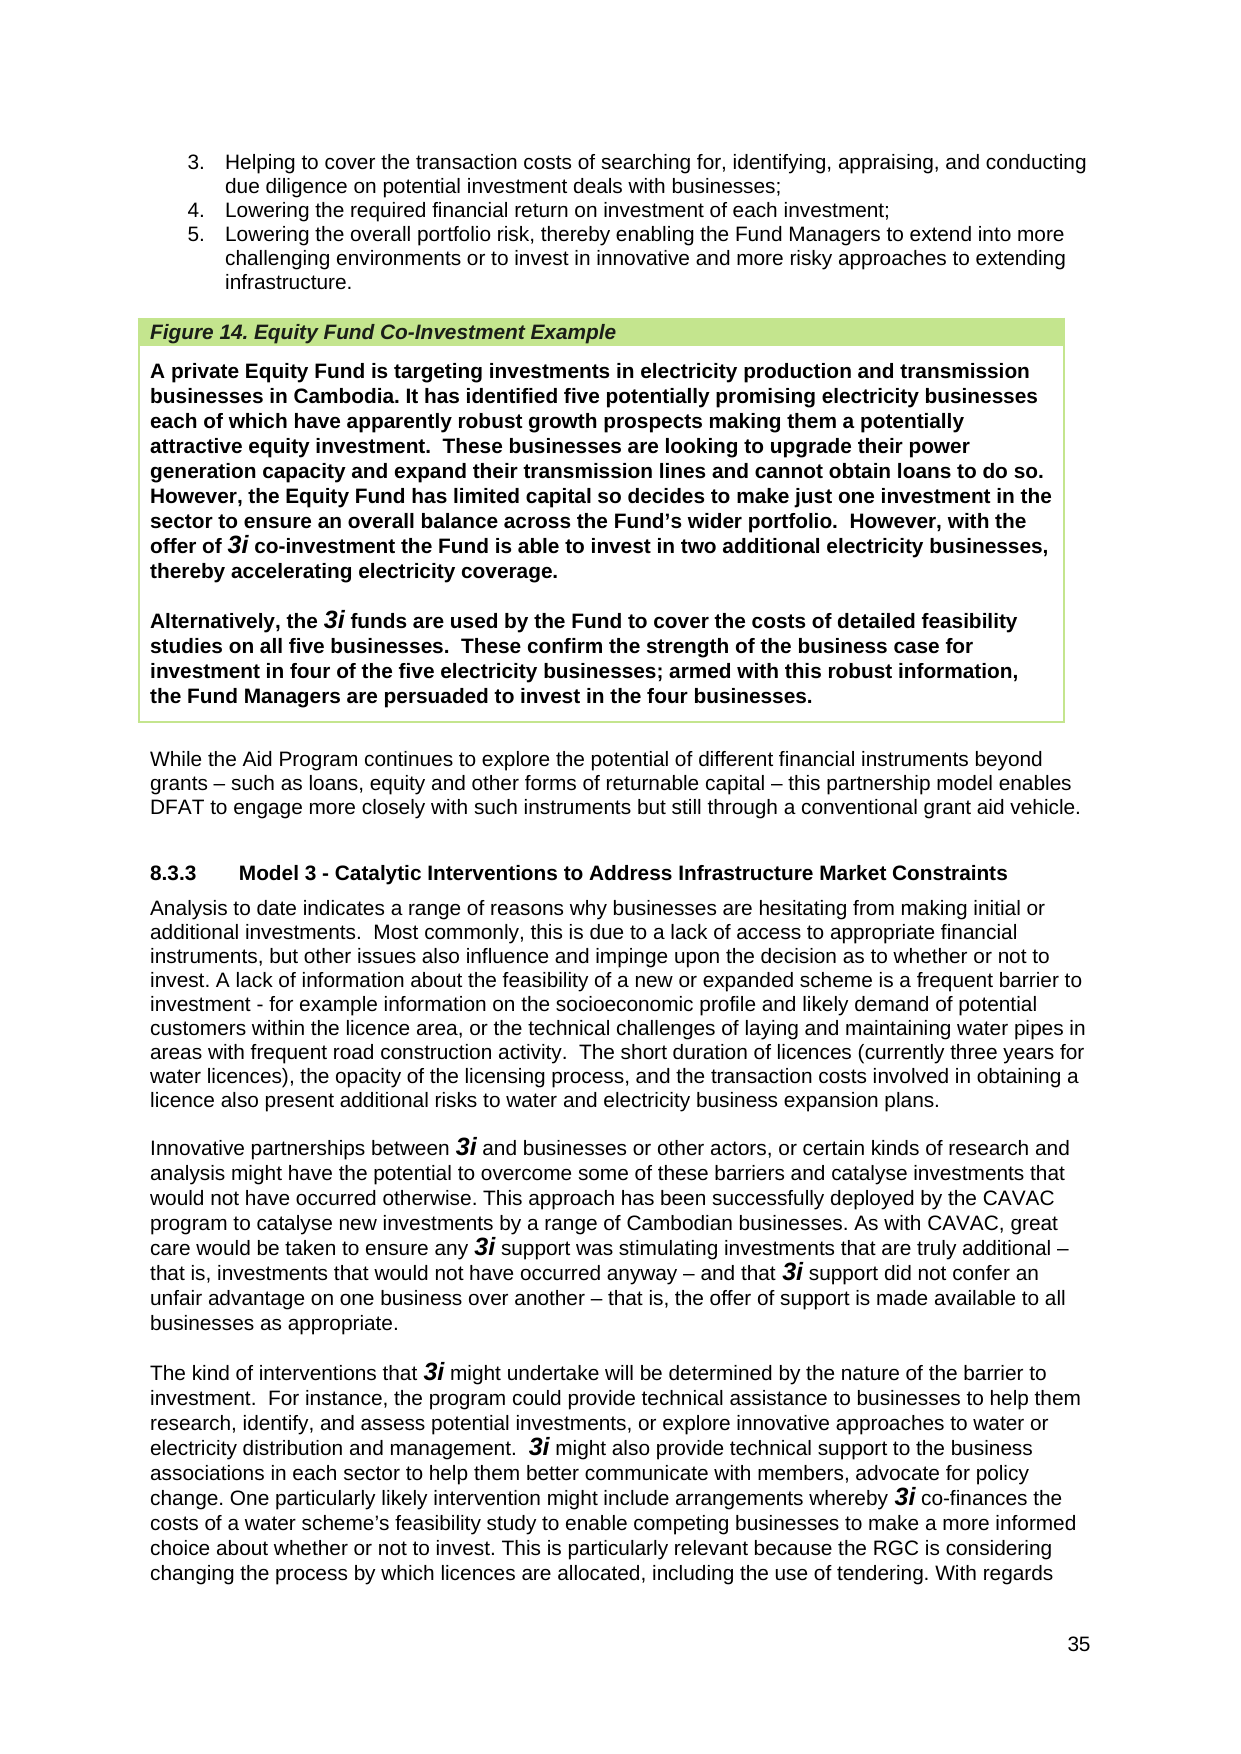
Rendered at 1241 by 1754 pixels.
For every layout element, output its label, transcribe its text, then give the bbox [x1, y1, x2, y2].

text Analysis to date indicates a range of reasons why businesses are hesitating from making initial or additional investments. Most commonly, this is due to a lack of access to appropriate financial instruments, but other issues also influence and impinge upon the decision as to whether or not to invest. A lack of information about the feasibility of a new or expanded scheme is a frequent barrier to investment - for example information on the socioeconomic profile and likely demand of potential customers within the licence area, or the technical challenges of laying and maintaining water pipes in areas with frequent road construction activity. The short duration of licences (currently three years for water licences), the opacity of the licensing process, and the transaction costs involved in obtaining a licence also present additional risks to water and electricity business expansion plans. [150, 896, 1090, 1112]
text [150, 1361, 1090, 1586]
text Innovative partnerships between 3i and businesses or other actors, or certain kinds of research and analysis might have the potential to overcome some of these barriers and catalyse investments that would not have occurred otherwise. This approach has been successfully deployed by the CAVAC program to catalyse new investments by a range of Cambodian businesses. As with CAVAC, great care would be taken to ensure any 3i support was stimulating investments that are truly additional – that is, investments that would not have occurred anyway – and that 3i support did not confer an unfair advantage on one business over another – that is, the offer of support is made available to all businesses as appropriate. [150, 1136, 1090, 1336]
text While the Aid Program continues to explore the potential of different financial instruments beyond grants – such as loans, equity and other forms of returnable capital – this partnership model enables DFAT to engage more closely with such instruments but still through a conventional grant aid vehicle. [150, 747, 1090, 819]
table_cell A private Equity Fund is targeting investments in electricity production and transmission businesses in Cambodia. It has identified five potentially promising electricity businesses each of which have apparently robust growth prospects making them a potentially attractive equity investment. These businesses are looking to upgrade their power generation capacity and expand their transmission lines and cannot obtain loans to do so. However, the Equity Fund has limited capital so decides to make just one investment in the sector to ensure an overall balance across the Fund’s wider portfolio. However, with the offer of 3i co-investment the Fund is able to invest in two additional electricity businesses, thereby accelerating electricity coverage. Alternatively, the 3i funds are used by the Fund to cover the costs of detailed feasibility studies on all five businesses. These confirm the strength of the business case for investment in four of the five electricity businesses; armed with this robust information, the Fund Managers are persuaded to invest in the four businesses. [140, 346, 1063, 721]
subtitle Model 3 - Catalytic Interventions to Address Infrastructure Market Constraints [150, 860, 1090, 884]
list Lowering the overall portfolio risk, thereby enabling the Fund Managers to extend into more challenging environments or to invest in innovative and more risky approaches to extending infrastructure. [187, 222, 1090, 294]
list Helping to cover the transaction costs of searching for, identifying, appraising, and conducting due diligence on potential investment deals with businesses; [187, 150, 1090, 198]
table_header Figure 14. Equity Fund Co-Investment Example [140, 320, 1063, 344]
list Lowering the required financial return on investment of each investment; [187, 198, 1090, 222]
